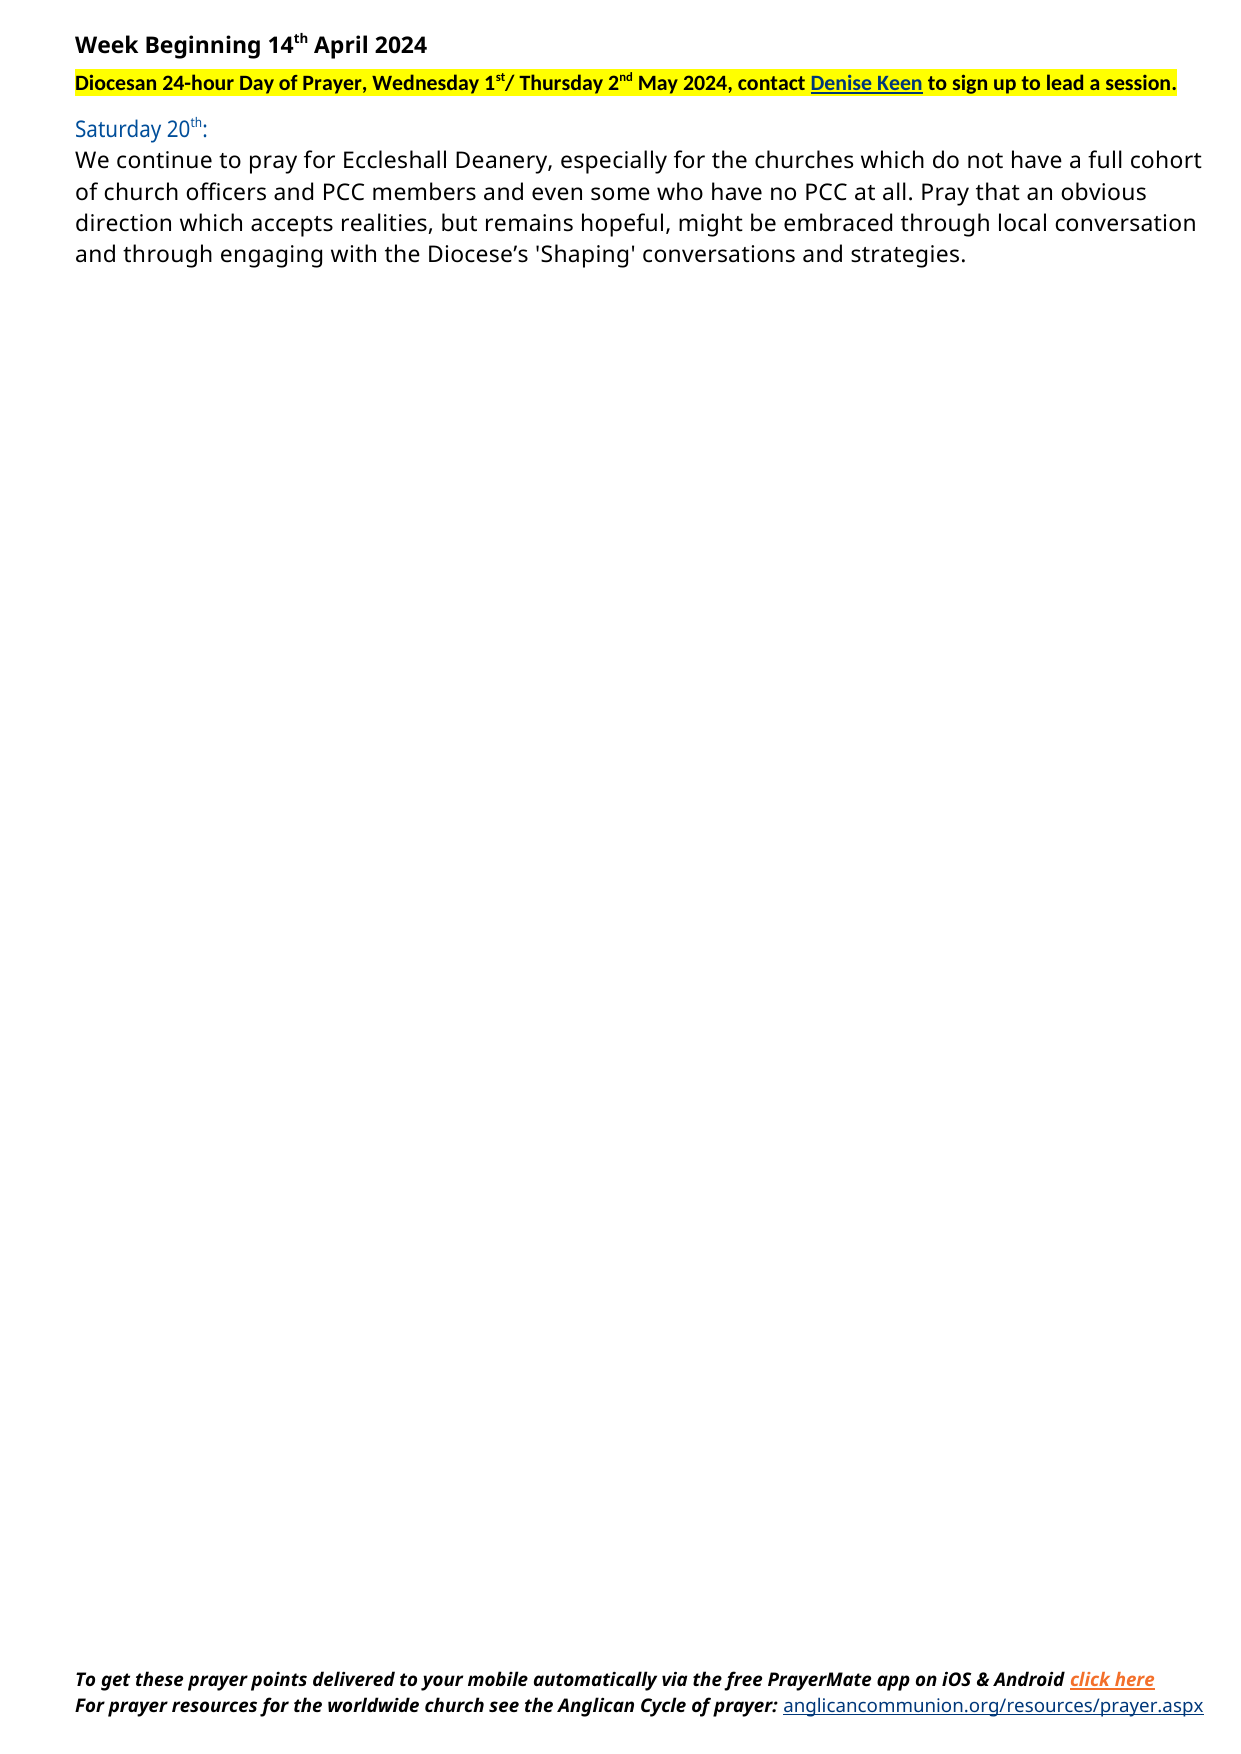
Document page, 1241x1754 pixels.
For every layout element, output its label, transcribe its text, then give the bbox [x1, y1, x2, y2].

text Saturday 20th: [75, 113, 1211, 144]
text We continue to pray for Eccleshall Deanery, especially for the churches which do not have a full cohort of church officers and PCC members and even some who have no PCC at all. Pray that an obvious direction which accepts realities, but remains hopeful, might be embraced through local conversation and through engaging with the Diocese’s 'Shaping' conversations and strategies. [75, 144, 1211, 269]
